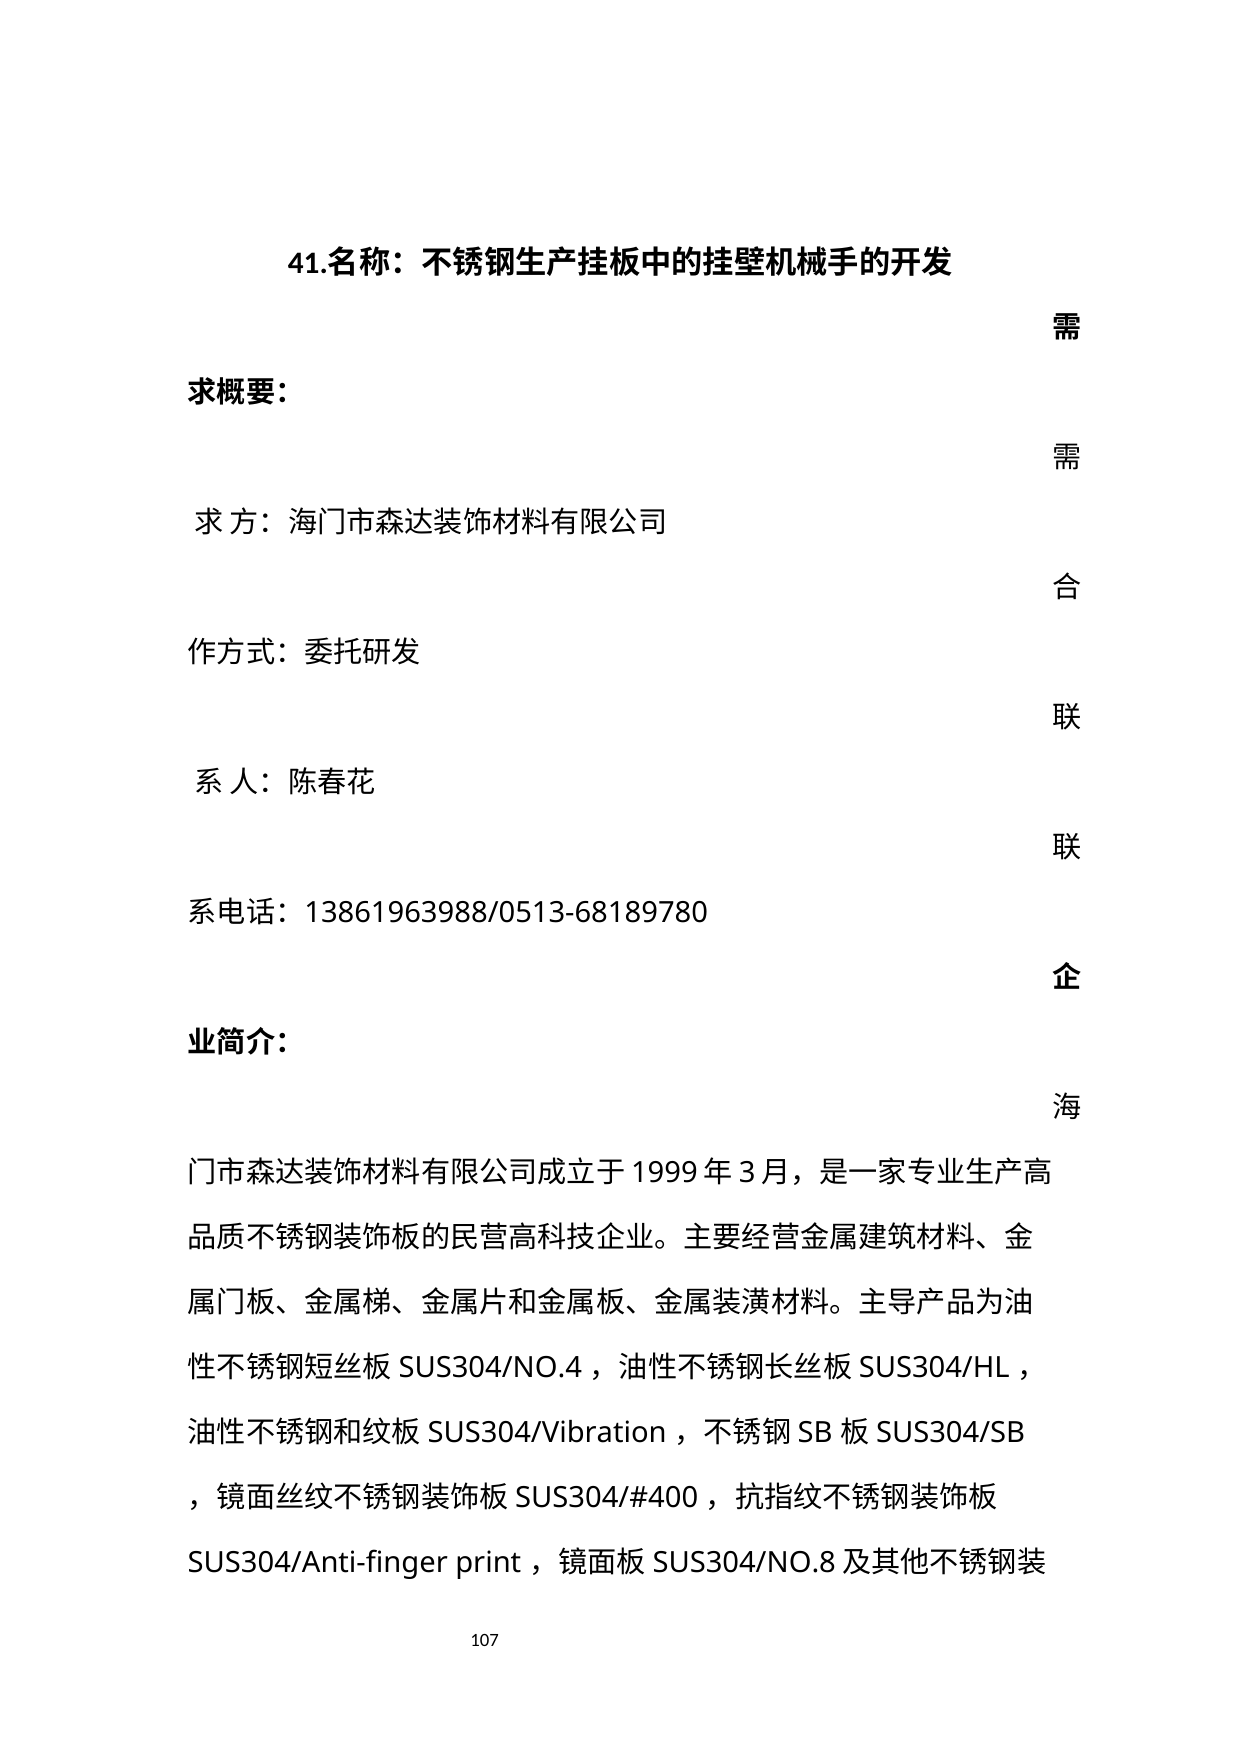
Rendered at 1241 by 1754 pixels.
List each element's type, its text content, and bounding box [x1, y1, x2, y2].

text 需 求 方：海门市森达装饰材料有限公司 [187, 422, 1053, 552]
text 企业简介： [187, 942, 1053, 1072]
text 联 系 人：陈春花 [187, 682, 1053, 812]
text 合作方式：委托研发 [187, 552, 1053, 682]
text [187, 1072, 1053, 1592]
text 需求概要： [187, 292, 1053, 422]
subtitle 41.名称：不锈钢生产挂板中的挂壁机械手的开发 [187, 227, 1053, 292]
text 联系电话：13861963988/0513-68189780 [187, 812, 1053, 942]
